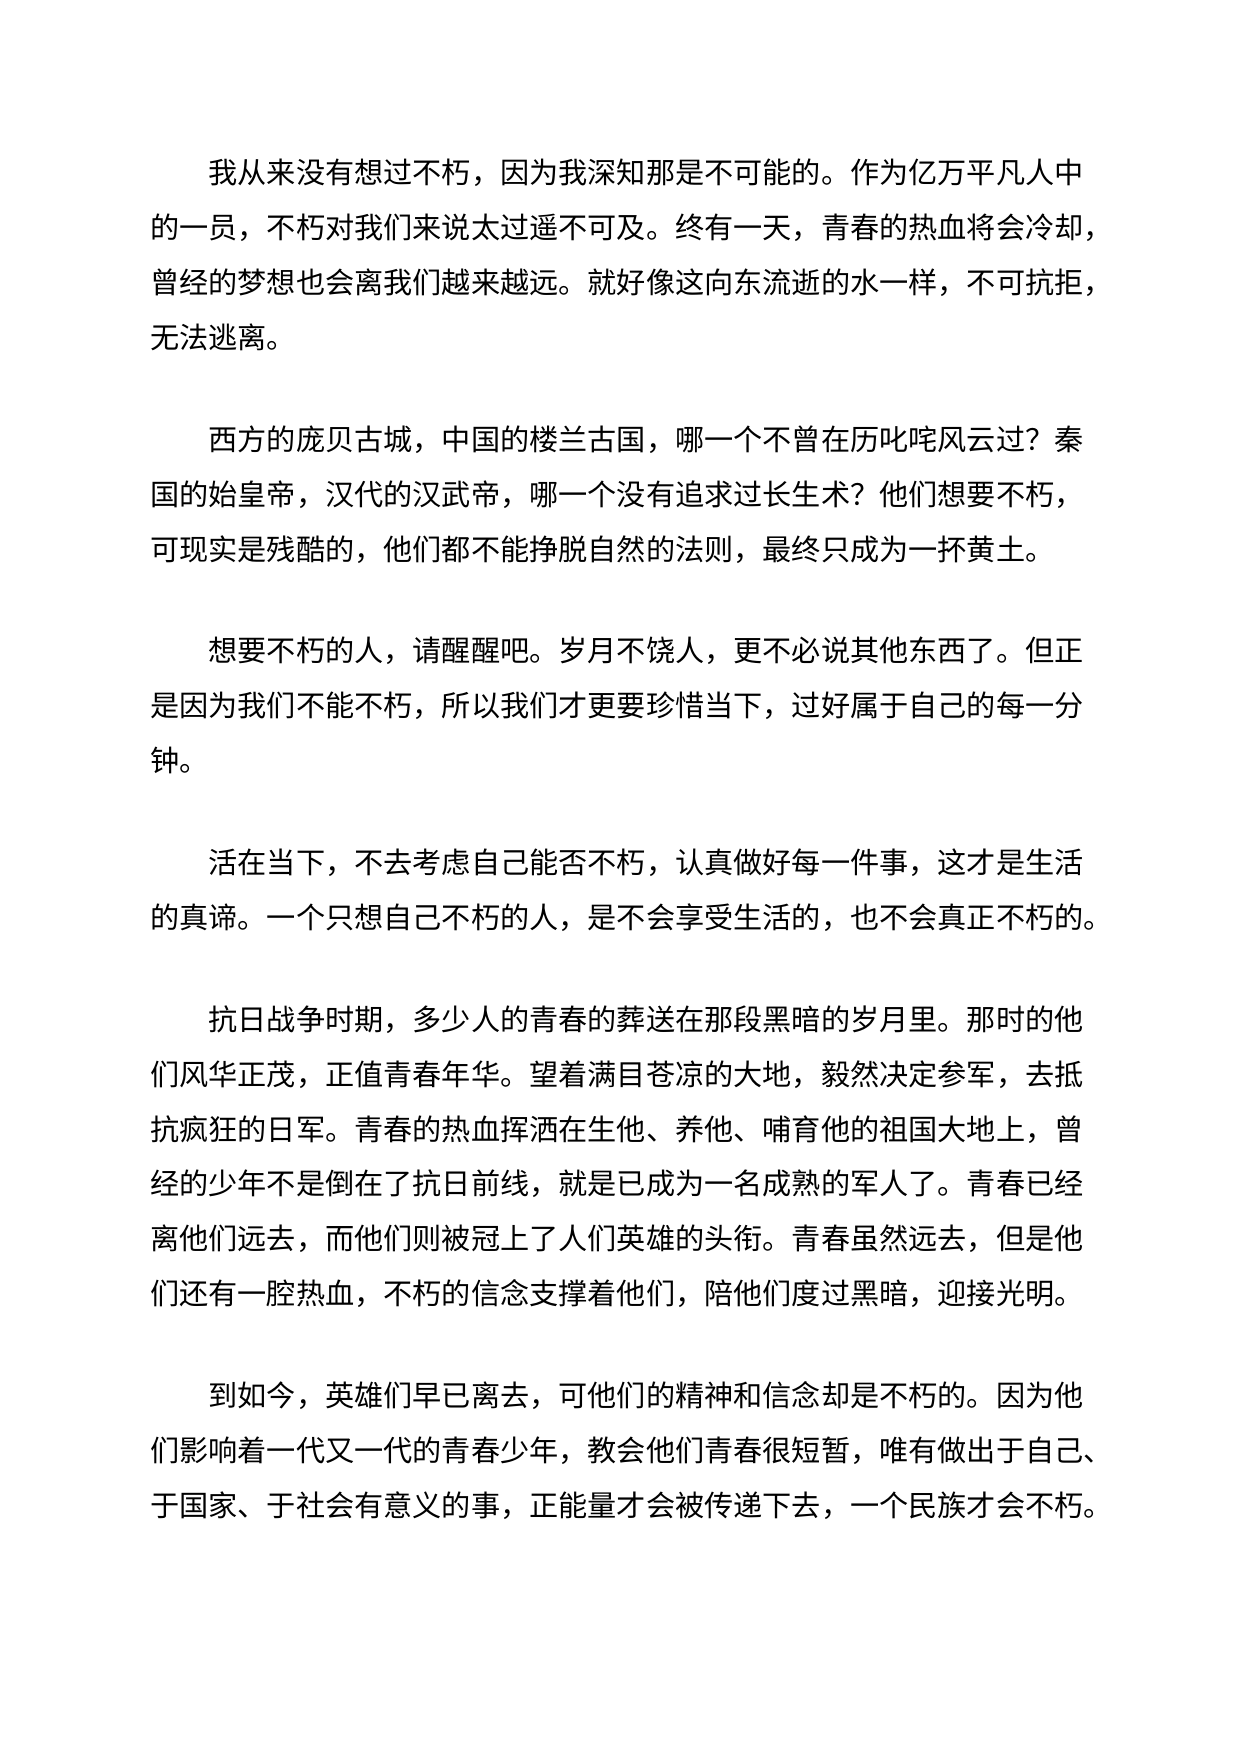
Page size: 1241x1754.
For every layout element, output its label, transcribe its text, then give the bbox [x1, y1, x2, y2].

text 到如今，英雄们早已离去，可他们的精神和信念却是不朽的。因为他们影响着一代又一代的青春少年，教会他们青春很短暂，唯有做出于自己、于国家、于社会有意义的事，正能量才会被传递下去，一个民族才会不朽。 [150, 1372, 1090, 1524]
text 我从来没有想过不朽，因为我深知那是不可能的。作为亿万平凡人中的一员，不朽对我们来说太过遥不可及。终有一天，青春的热血将会冷却，曾经的梦想也会离我们越来越远。就好像这向东流逝的水一样，不可抗拒，无法逃离。 [150, 150, 1090, 357]
text 活在当下，不去考虑自己能否不朽，认真做好每一件事，这才是生活的真谛。一个只想自己不朽的人，是不会享受生活的，也不会真正不朽的。 [150, 839, 1090, 937]
text 西方的庞贝古城，中国的楼兰古国，哪一个不曾在历叱咤风云过？秦国的始皇帝，汉代的汉武帝，哪一个没有追求过长生术？他们想要不朽，可现实是残酷的，他们都不能挣脱自然的法则，最终只成为一抔黄土。 [150, 416, 1090, 568]
text 抗日战争时期，多少人的青春的葬送在那段黑暗的岁月里。那时的他们风华正茂，正值青春年华。望着满目苍凉的大地，毅然决定参军，去抵抗疯狂的日军。青春的热血挥洒在生他、养他、哺育他的祖国大地上，曾经的少年不是倒在了抗日前线，就是已成为一名成熟的军人了。青春已经离他们远去，而他们则被冠上了人们英雄的头衔。青春虽然远去，但是他们还有一腔热血，不朽的信念支撑着他们，陪他们度过黑暗，迎接光明。 [150, 996, 1090, 1313]
text 想要不朽的人，请醒醒吧。岁月不饶人，更不必说其他东西了。但正是因为我们不能不朽，所以我们才更要珍惜当下，过好属于自己的每一分钟。 [150, 628, 1090, 780]
